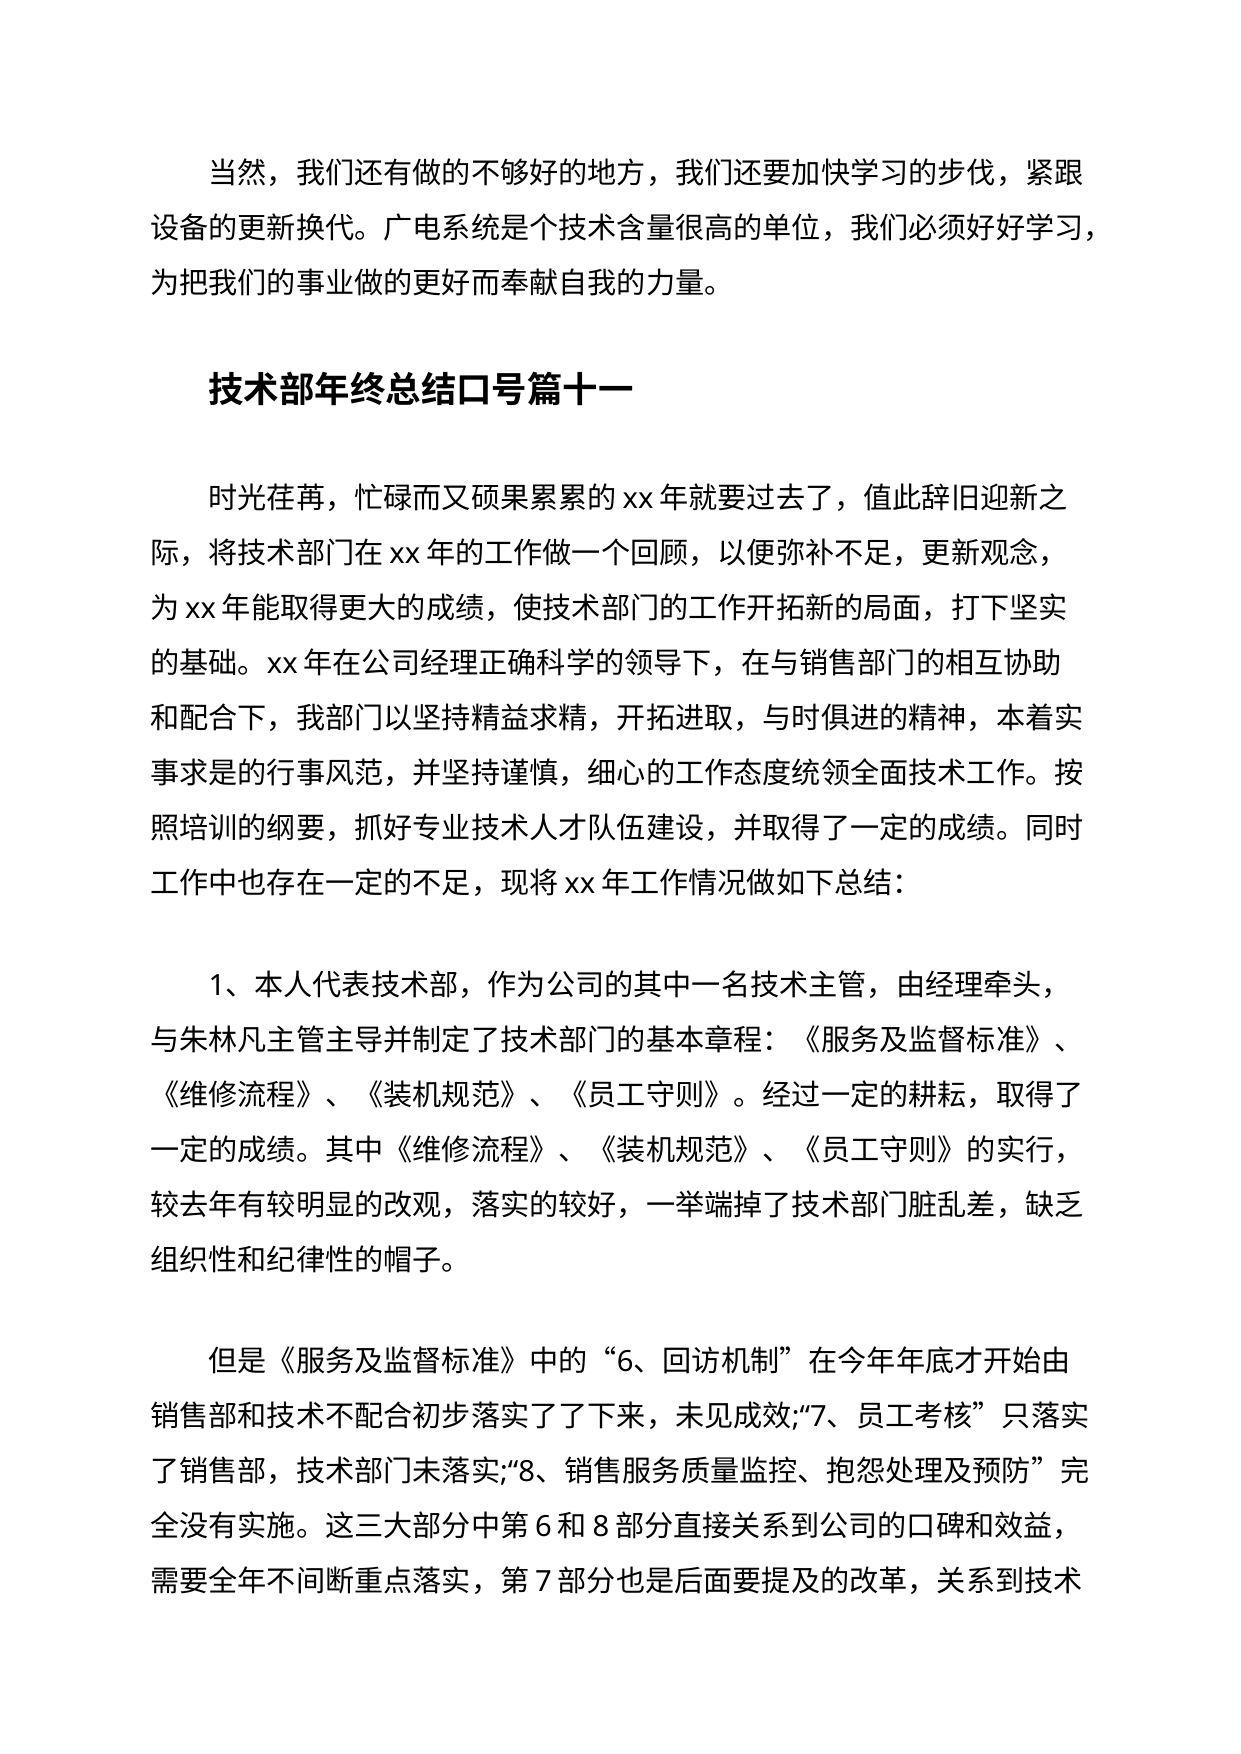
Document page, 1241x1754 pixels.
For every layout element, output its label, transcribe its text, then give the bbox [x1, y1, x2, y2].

text 当然，我们还有做的不够好的地方，我们还要加快学习的步伐，紧跟设备的更新换代。广电系统是个技术含量很高的单位，我们必须好好学习，为把我们的事业做的更好而奉献自我的力量。 [150, 150, 1090, 302]
text 时光荏苒，忙碌而又硕果累累的xx年就要过去了，值此辞旧迎新之际，将技术部门在xx年的工作做一个回顾，以便弥补不足，更新观念，为xx年能取得更大的成绩，使技术部门的工作开拓新的局面，打下坚实的基础。xx年在公司经理正确科学的领导下，在与销售部门的相互协助和配合下，我部门以坚持精益求精，开拓进取，与时俱进的精神，本着实事求是的行事风范，并坚持谨慎，细心的工作态度统领全面技术工作。按照培训的纲要，抓好专业技术人才队伍建设，并取得了一定的成绩。同时工作中也存在一定的不足，现将xx年工作情况做如下总结： [150, 475, 1090, 902]
text 技术部年终总结口号篇十一 [150, 362, 1090, 413]
text 1、本人代表技术部，作为公司的其中一名技术主管，由经理牵头，与朱林凡主管主导并制定了技术部门的基本章程：《服务及监督标准》、《维修流程》、《装机规范》、《员工守则》。经过一定的耕耘，取得了一定的成绩。其中《维修流程》、《装机规范》、《员工守则》的实行，较去年有较明显的改观，落实的较好，一举端掉了技术部门脏乱差，缺乏组织性和纪律性的帽子。 [150, 962, 1090, 1278]
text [150, 1338, 1090, 1600]
